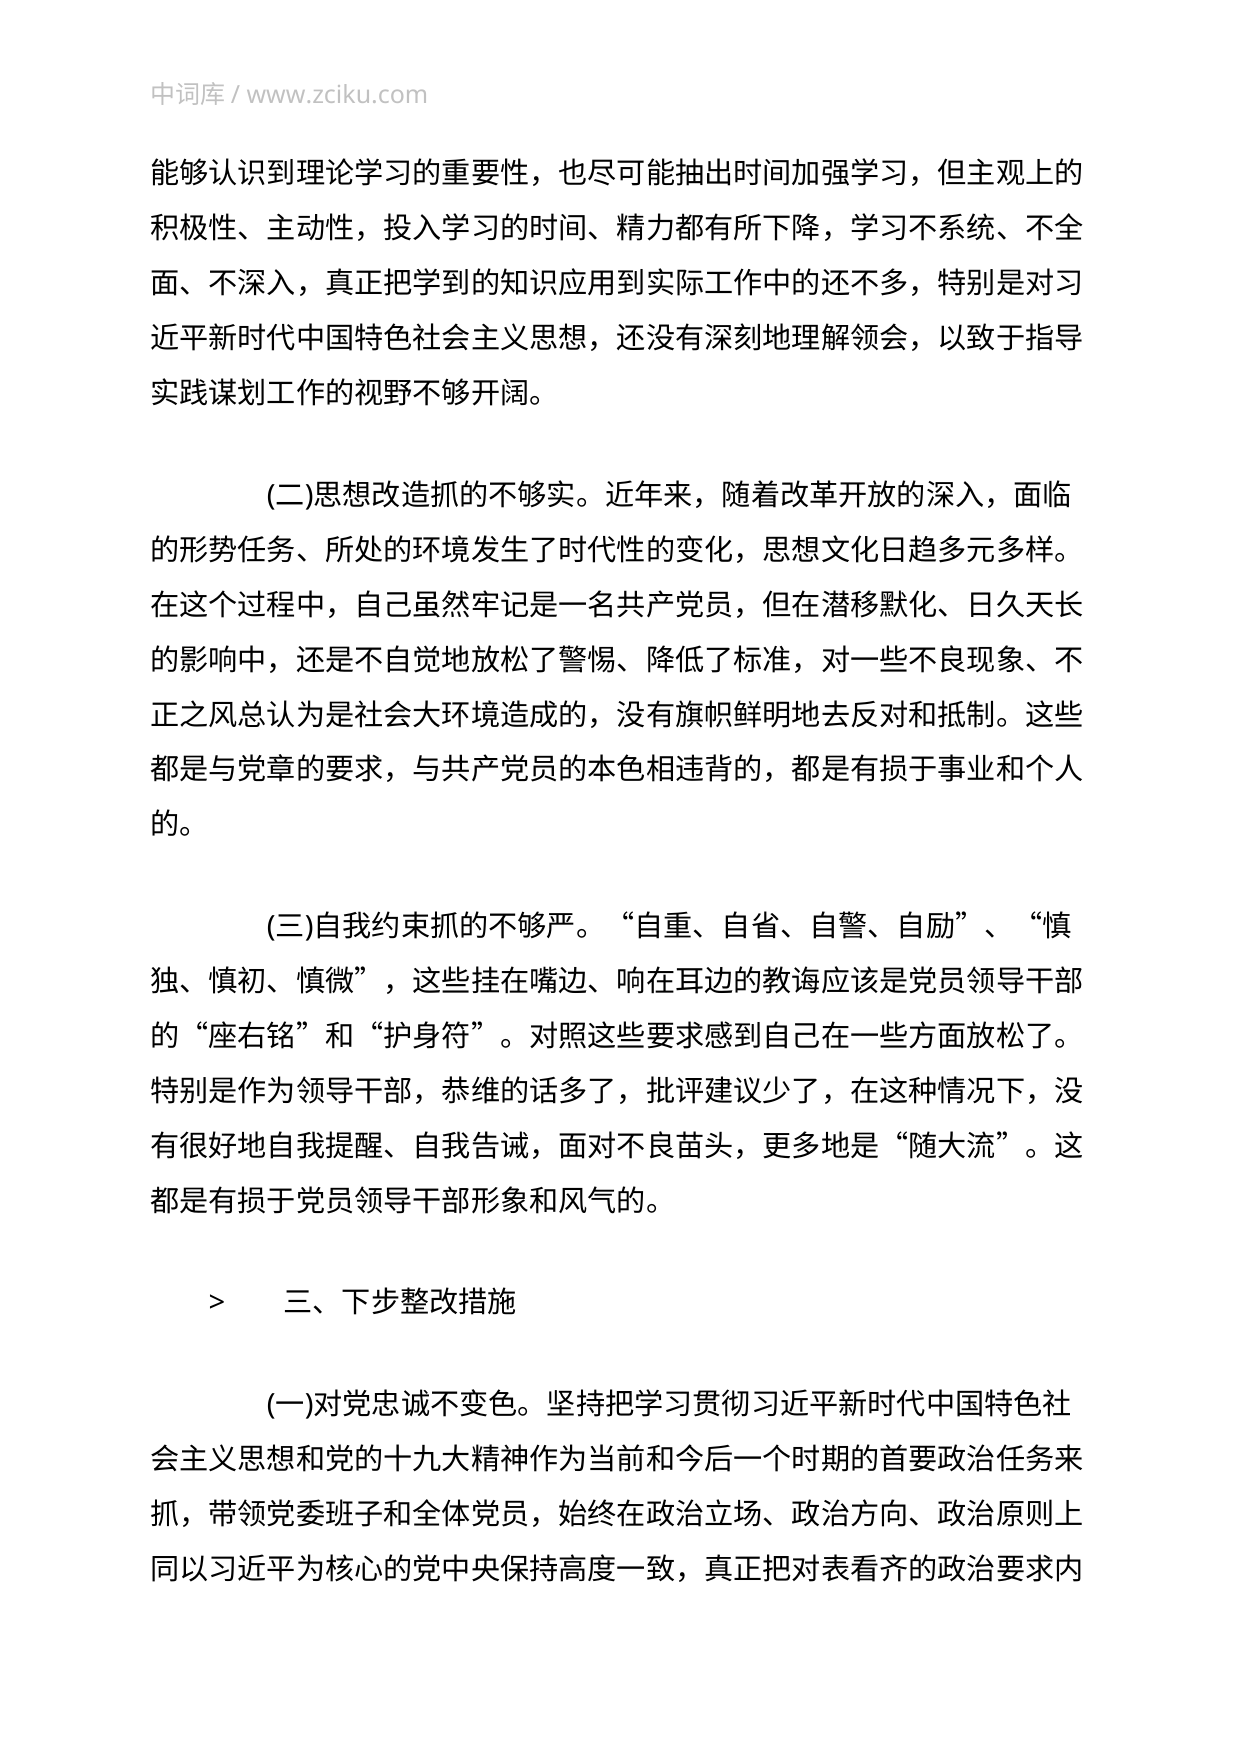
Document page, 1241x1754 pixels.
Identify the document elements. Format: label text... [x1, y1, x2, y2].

text (三)自我约束抓的不够严。“自重、自省、自警、自励”、“慎独、慎初、慎微”，这些挂在嘴边、响在耳边的教诲应该是党员领导干部的“座右铭”和“护身符”。对照这些要求感到自己在一些方面放松了。特别是作为领导干部，恭维的话多了，批评建议少了，在这种情况下，没有很好地自我提醒、自我告诫，面对不良苗头，更多地是“随大流”。这都是有损于党员领导干部形象和风气的。 [150, 903, 1090, 1219]
text (二)思想改造抓的不够实。近年来，随着改革开放的深入，面临的形势任务、所处的环境发生了时代性的变化，思想文化日趋多元多样。在这个过程中，自己虽然牢记是一名共产党员，但在潜移默化、日久天长的影响中，还是不自觉地放松了警惕、降低了标准，对一些不良现象、不正之风总认为是社会大环境造成的，没有旗帜鲜明地去反对和抵制。这些都是与党章的要求，与共产党员的本色相违背的，都是有损于事业和个人的。 [150, 471, 1090, 843]
text > 三、下步整改措施 [150, 1279, 1090, 1321]
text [150, 1381, 1090, 1588]
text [150, 150, 1090, 412]
